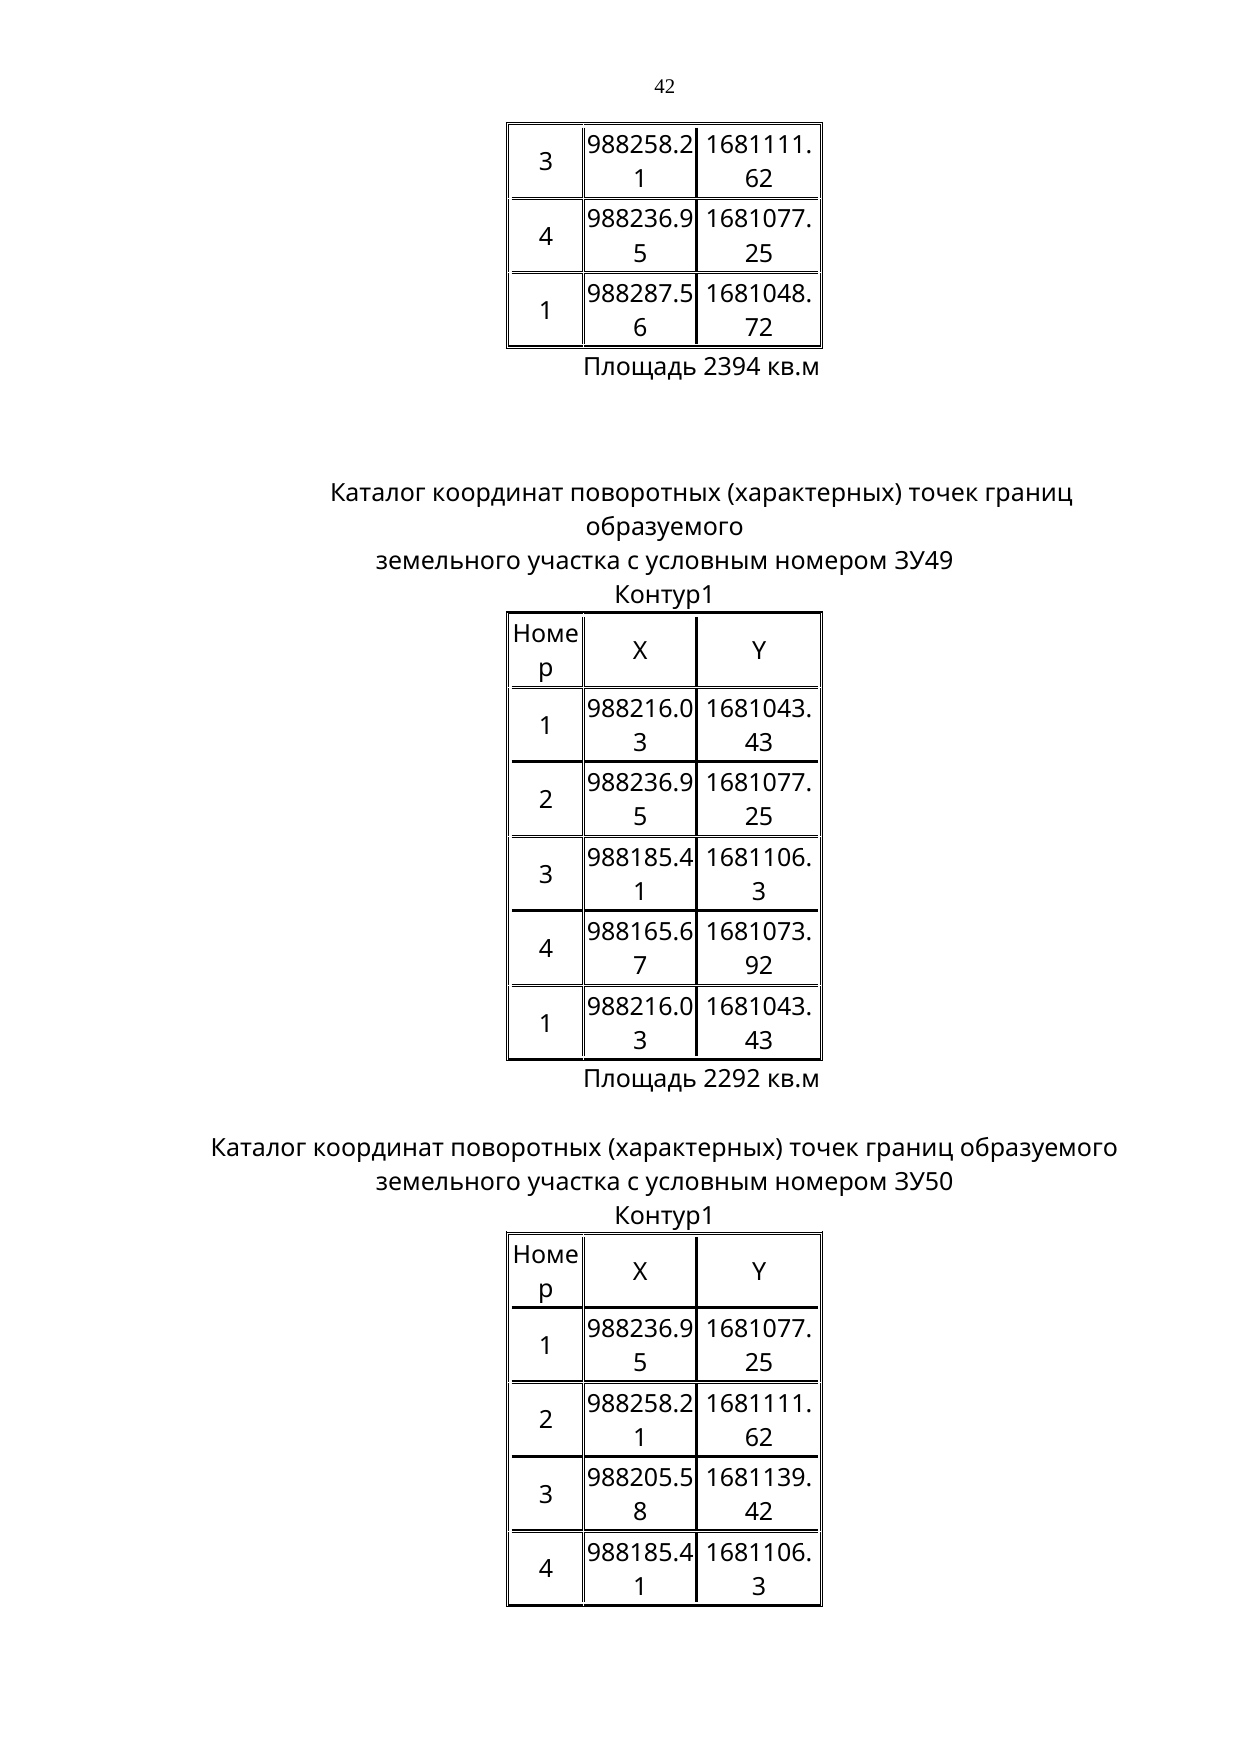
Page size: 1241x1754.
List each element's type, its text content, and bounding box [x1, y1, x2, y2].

table_cell 4 [509, 1529, 584, 1604]
table_cell 988205.58 [585, 1458, 695, 1529]
table_cell 3 [509, 835, 582, 909]
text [177, 475, 1152, 543]
text Площадь 2292 кв.м Каталог координат поворотных (характерных) точек границ образуемого [177, 1061, 1152, 1163]
table_cell 1 [509, 1306, 582, 1380]
table_header Номер [509, 1235, 584, 1306]
table_cell 2 [509, 1380, 582, 1455]
text земельного участка с условным номером ЗУ50 Контур1 [177, 1163, 1152, 1231]
table_cell 1681106.3 [698, 835, 820, 909]
table_header X [584, 614, 696, 686]
table_cell 988185.41 [585, 838, 695, 909]
table_cell 1681073.92 [698, 909, 820, 983]
table_cell 1681077.25 [698, 196, 820, 271]
table_cell 988258.21 [585, 1384, 695, 1455]
table_cell 988287.56 [584, 274, 696, 345]
table_cell 988216.03 [585, 689, 695, 760]
table_cell 1 [509, 984, 584, 1058]
table_cell 988236.95 [585, 763, 695, 834]
table_header Y [696, 614, 820, 686]
table_cell 988236.95 [585, 1309, 695, 1380]
text Площадь 2394 кв.м [177, 348, 1152, 441]
table_cell 1 [508, 686, 584, 760]
table_cell 988236.95 [585, 200, 695, 271]
table_cell 1681077.25 [698, 1306, 820, 1380]
table_cell 988185.41 [584, 1533, 696, 1604]
table_header X [584, 1235, 696, 1306]
table_cell 4 [509, 196, 582, 271]
table_cell 1681111.62 [696, 125, 820, 196]
table_cell 1681043.43 [696, 686, 821, 760]
table_cell 1681077.25 [698, 760, 820, 834]
table_cell 1681048.72 [696, 271, 821, 345]
table_cell 4 [509, 909, 582, 983]
table_cell 1681106.3 [696, 1529, 820, 1604]
table_cell 988258.21 [584, 125, 696, 196]
table_header Номер [509, 614, 584, 686]
table_cell 2 [509, 760, 582, 834]
table_cell 1681043.43 [696, 984, 820, 1058]
table_cell 988216.03 [584, 987, 696, 1058]
text земельного участка с условным номером ЗУ49 Контур1 [177, 543, 1152, 611]
table_cell 1681139.42 [698, 1455, 820, 1529]
table_cell 988165.67 [585, 912, 695, 983]
table_header Y [696, 1235, 820, 1306]
table_cell 3 [509, 1455, 582, 1529]
table_cell 3 [509, 125, 584, 196]
table_cell 1 [508, 271, 584, 345]
table_cell 1681111.62 [698, 1380, 820, 1455]
